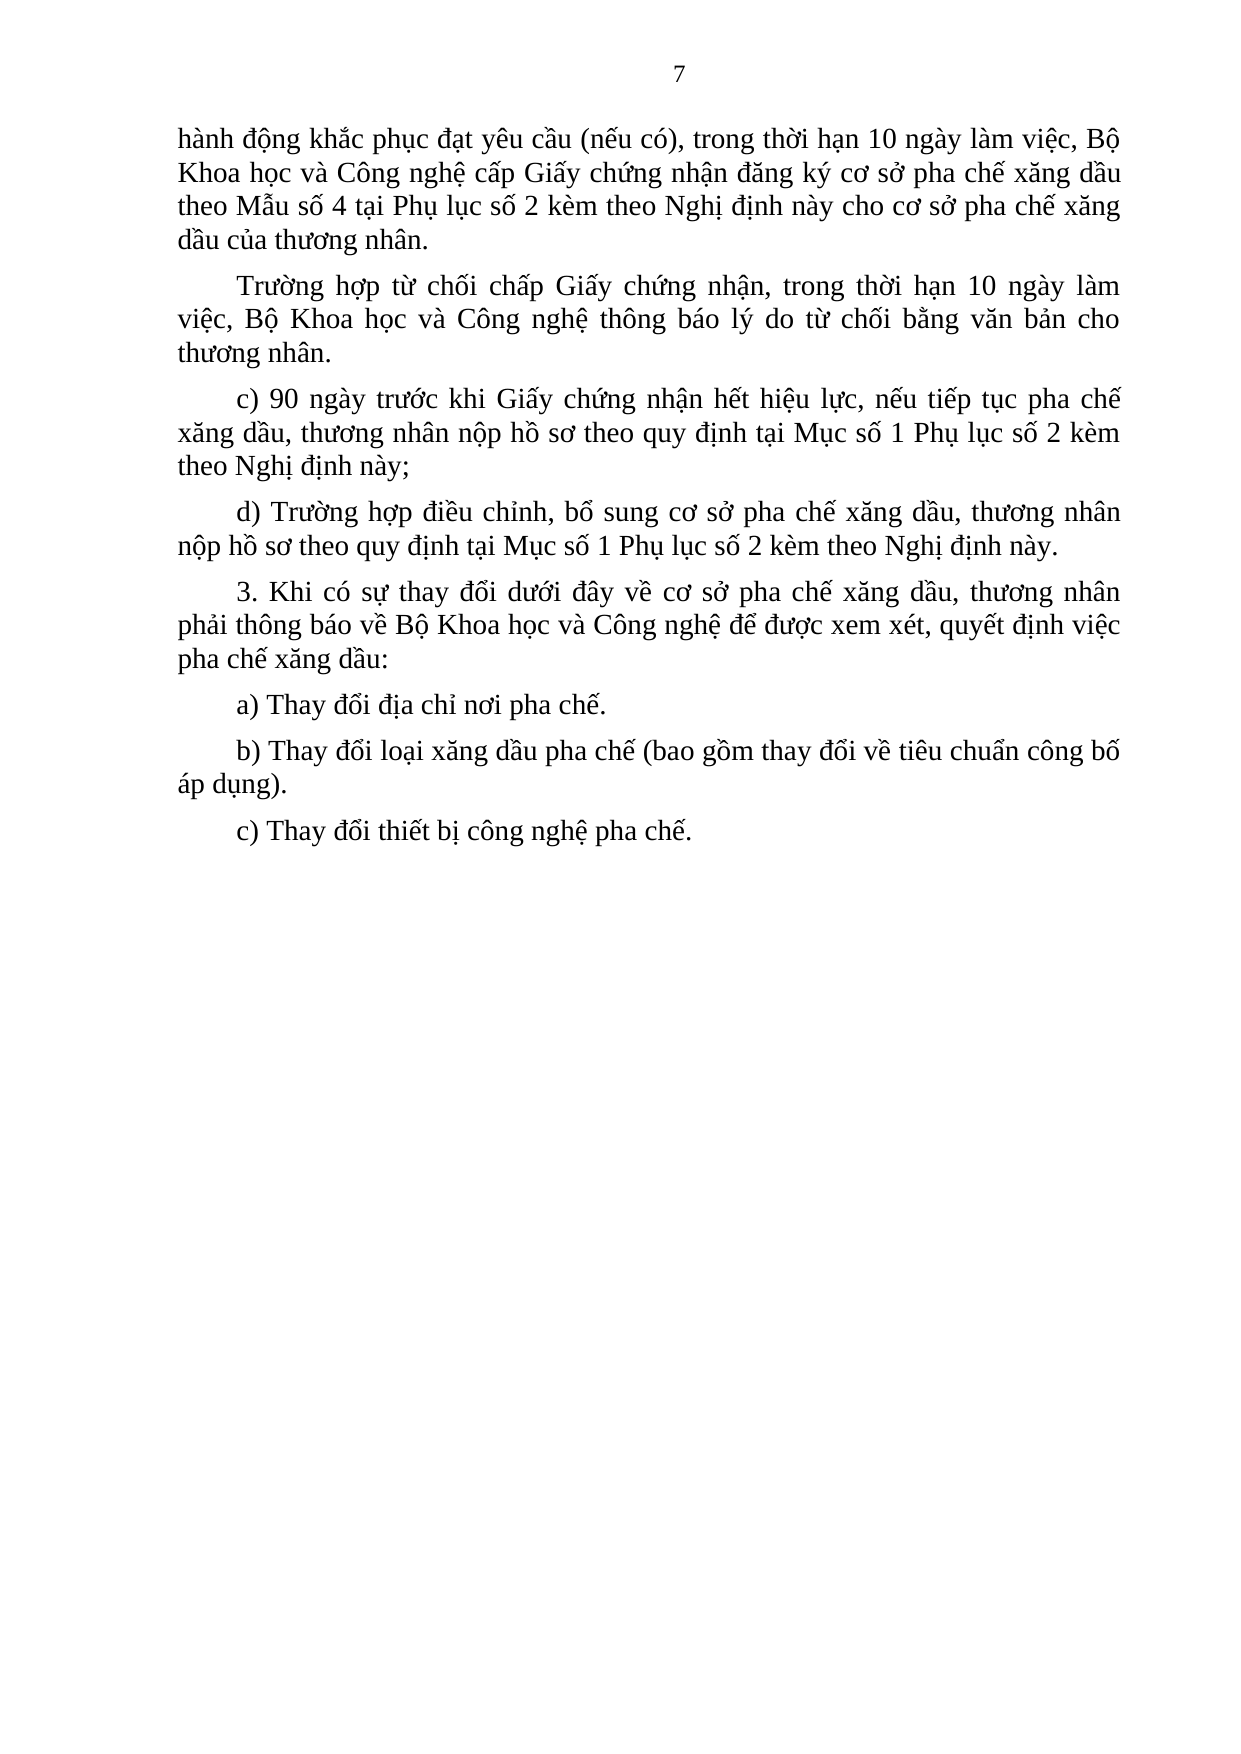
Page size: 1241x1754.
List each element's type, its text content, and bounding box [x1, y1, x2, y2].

text 3. Khi có sự thay đổi dưới đây về cơ sở pha chế xăng dầu, thương nhân phải thông báo về Bộ Khoa học và Công nghệ để được xem xét, quyết định việc pha chế xăng dầu: [177, 574, 1122, 674]
text a) Thay đổi địa chỉ nơi pha chế. [177, 687, 1122, 721]
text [177, 121, 1122, 256]
text c) Thay đổi thiết bị công nghệ pha chế. [177, 813, 1122, 846]
text c) 90 ngày trước khi Giấy chứng nhận hết hiệu lực, nếu tiếp tục pha chế xăng dầu, thương nhân nộp hồ sơ theo quy định tại Mục số 1 Phụ lục số 2 kèm theo Nghị định này; [177, 381, 1122, 482]
text b) Thay đổi loại xăng dầu pha chế (bao gồm thay đổi về tiêu chuẩn công bố áp dụng). [177, 733, 1122, 800]
text d) Trường hợp điều chỉnh, bổ sung cơ sở pha chế xăng dầu, thương nhân nộp hồ sơ theo quy định tại Mục số 1 Phụ lục số 2 kèm theo Nghị định này. [177, 494, 1122, 561]
text Trường hợp từ chối chấp Giấy chứng nhận, trong thời hạn 10 ngày làm việc, Bộ Khoa học và Công nghệ thông báo lý do từ chối bằng văn bản cho thương nhân. [177, 268, 1122, 369]
